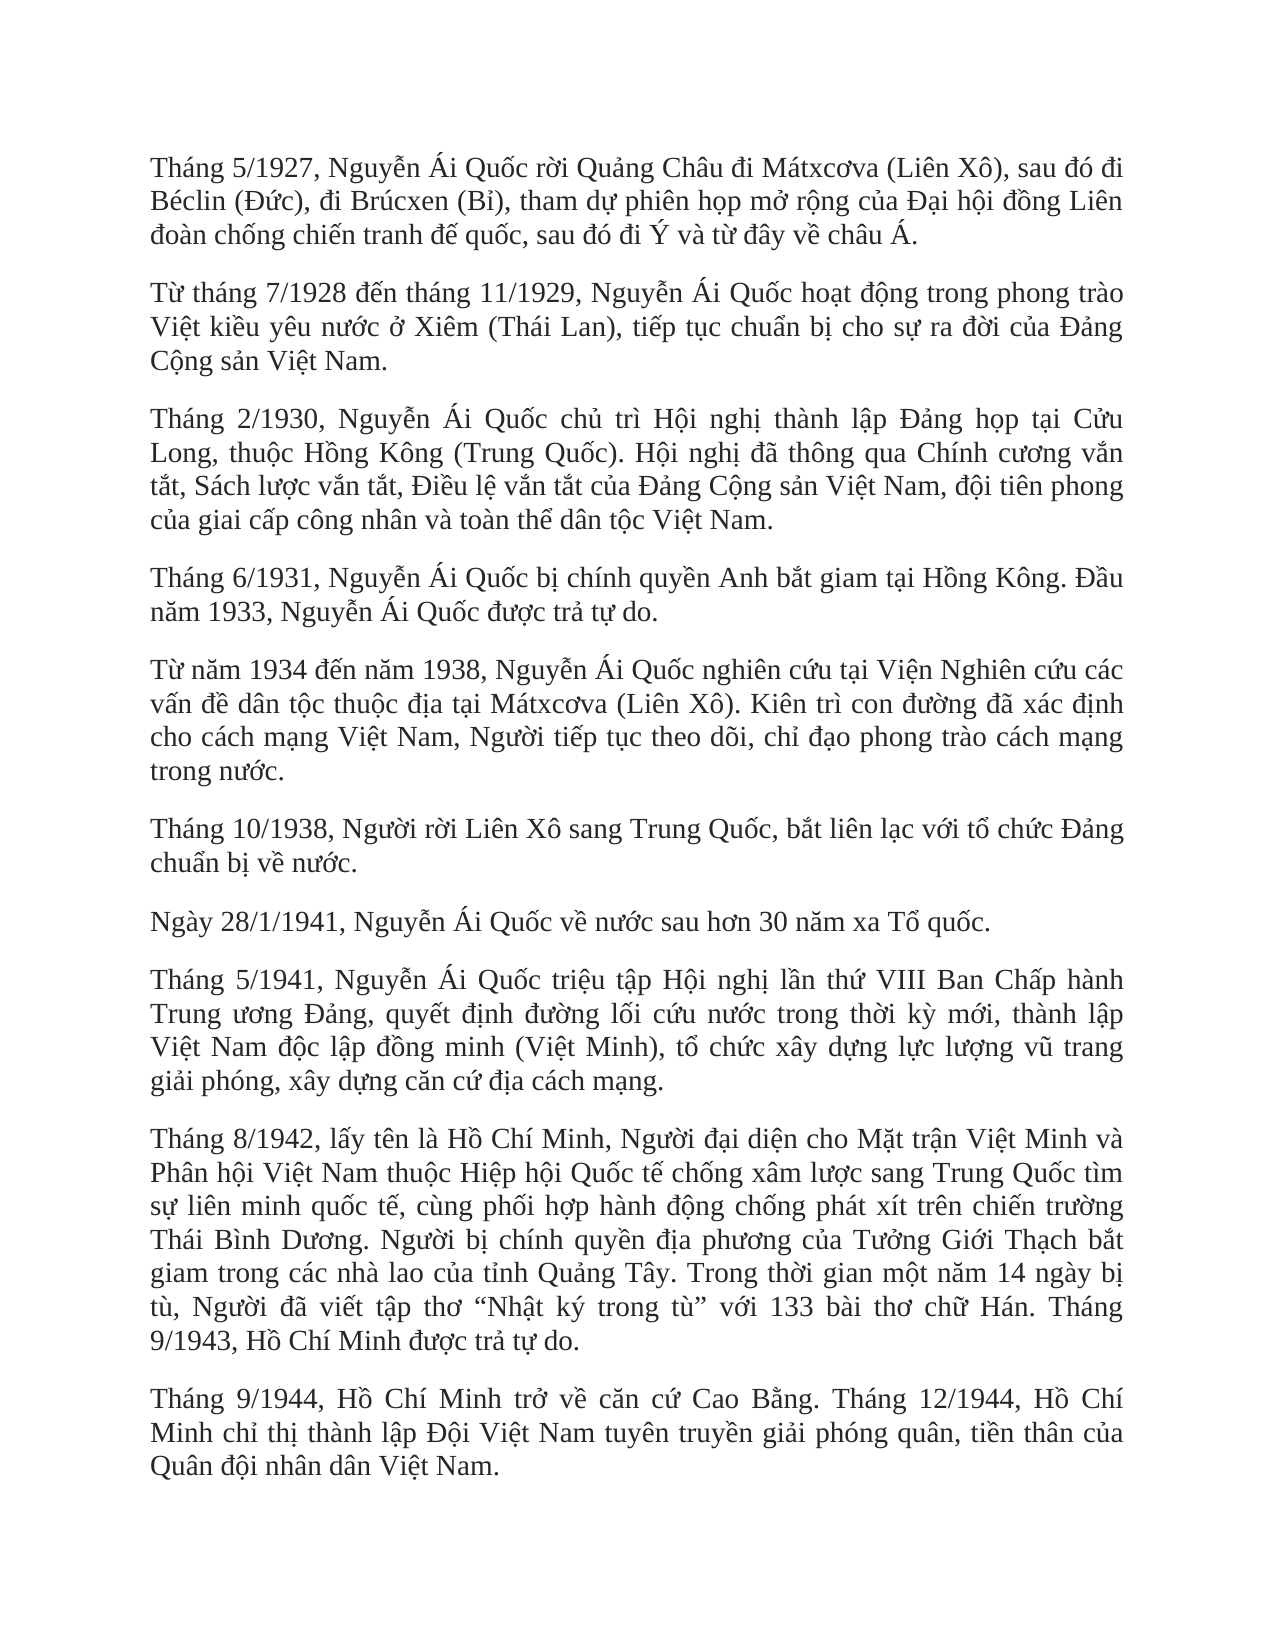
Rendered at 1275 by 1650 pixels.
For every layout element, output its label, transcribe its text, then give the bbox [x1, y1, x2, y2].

text Tháng 2/1930, Nguyễn Ái Quốc chủ trì Hội nghị thành lập Đảng họp tại Cửu Long, thuộc Hồng Kông (Trung Quốc). Hội nghị đã thông qua Chính cương vắn tắt, Sách lược vắn tắt, Điều lệ vắn tắt của Đảng Cộng sản Việt Nam, đội tiên phong của giai cấp công nhân và toàn thể dân tộc Việt Nam. [150, 401, 1125, 535]
text Tháng 8/1942, lấy tên là Hồ Chí Minh, Người đại diện cho Mặt trận Việt Minh và Phân hội Việt Nam thuộc Hiệp hội Quốc tế chống xâm lược sang Trung Quốc tìm sự liên minh quốc tế, cùng phối hợp hành động chống phát xít trên chiến trường Thái Bình Dương. Người bị chính quyền địa phương của Tưởng Giới Thạch bắt giam trong các nhà lao của tỉnh Quảng Tây. Trong thời gian một năm 14 ngày bị tù, Người đã viết tập thơ “Nhật ký trong tù” với 133 bài thơ chữ Hán. Tháng 9/1943, Hồ Chí Minh được trả tự do. [150, 1121, 1125, 1356]
text Từ năm 1934 đến năm 1938, Nguyễn Ái Quốc nghiên cứu tại Viện Nghiên cứu các vấn đề dân tộc thuộc địa tại Mátxcơva (Liên Xô). Kiên trì con đường đã xác định cho cách mạng Việt Nam, Người tiếp tục theo dõi, chỉ đạo phong trào cách mạng trong nước. [150, 652, 1125, 787]
text Ngày 28/1/1941, Nguyễn Ái Quốc về nước sau hơn 30 năm xa Tổ quốc. [150, 904, 1125, 937]
text Tháng 9/1944, Hồ Chí Minh trở về căn cứ Cao Bằng. Tháng 12/1944, Hồ Chí Minh chỉ thị thành lập Đội Việt Nam tuyên truyền giải phóng quân, tiền thân của Quân đội nhân dân Việt Nam. [150, 1381, 1125, 1482]
text Tháng 10/1938, Người rời Liên Xô sang Trung Quốc, bắt liên lạc với tổ chức Đảng chuẩn bị về nước. [150, 812, 1125, 879]
text Tháng 6/1931, Nguyễn Ái Quốc bị chính quyền Anh bắt giam tại Hồng Kông. Đầu năm 1933, Nguyễn Ái Quốc được trả tự do. [150, 560, 1125, 627]
text Tháng 5/1941, Nguyễn Ái Quốc triệu tập Hội nghị lần thứ VIII Ban Chấp hành Trung ương Đảng, quyết định đường lối cứu nước trong thời kỳ mới, thành lập Việt Nam độc lập đồng minh (Việt Minh), tổ chức xây dựng lực lượng vũ trang giải phóng, xây dựng căn cứ địa cách mạng. [150, 962, 1125, 1096]
text Từ tháng 7/1928 đến tháng 11/1929, Nguyễn Ái Quốc hoạt động trong phong trào Việt kiều yêu nước ở Xiêm (Thái Lan), tiếp tục chuẩn bị cho sự ra đời của Đảng Cộng sản Việt Nam. [150, 276, 1125, 376]
text Tháng 5/1927, Nguyễn Ái Quốc rời Quảng Châu đi Mátxcơva (Liên Xô), sau đó đi Béclin (Đức), đi Brúcxen (Bỉ), tham dự phiên họp mở rộng của Đại hội đồng Liên đoàn chống chiến tranh đế quốc, sau đó đi Ý và từ đây về châu Á. [150, 150, 1125, 251]
